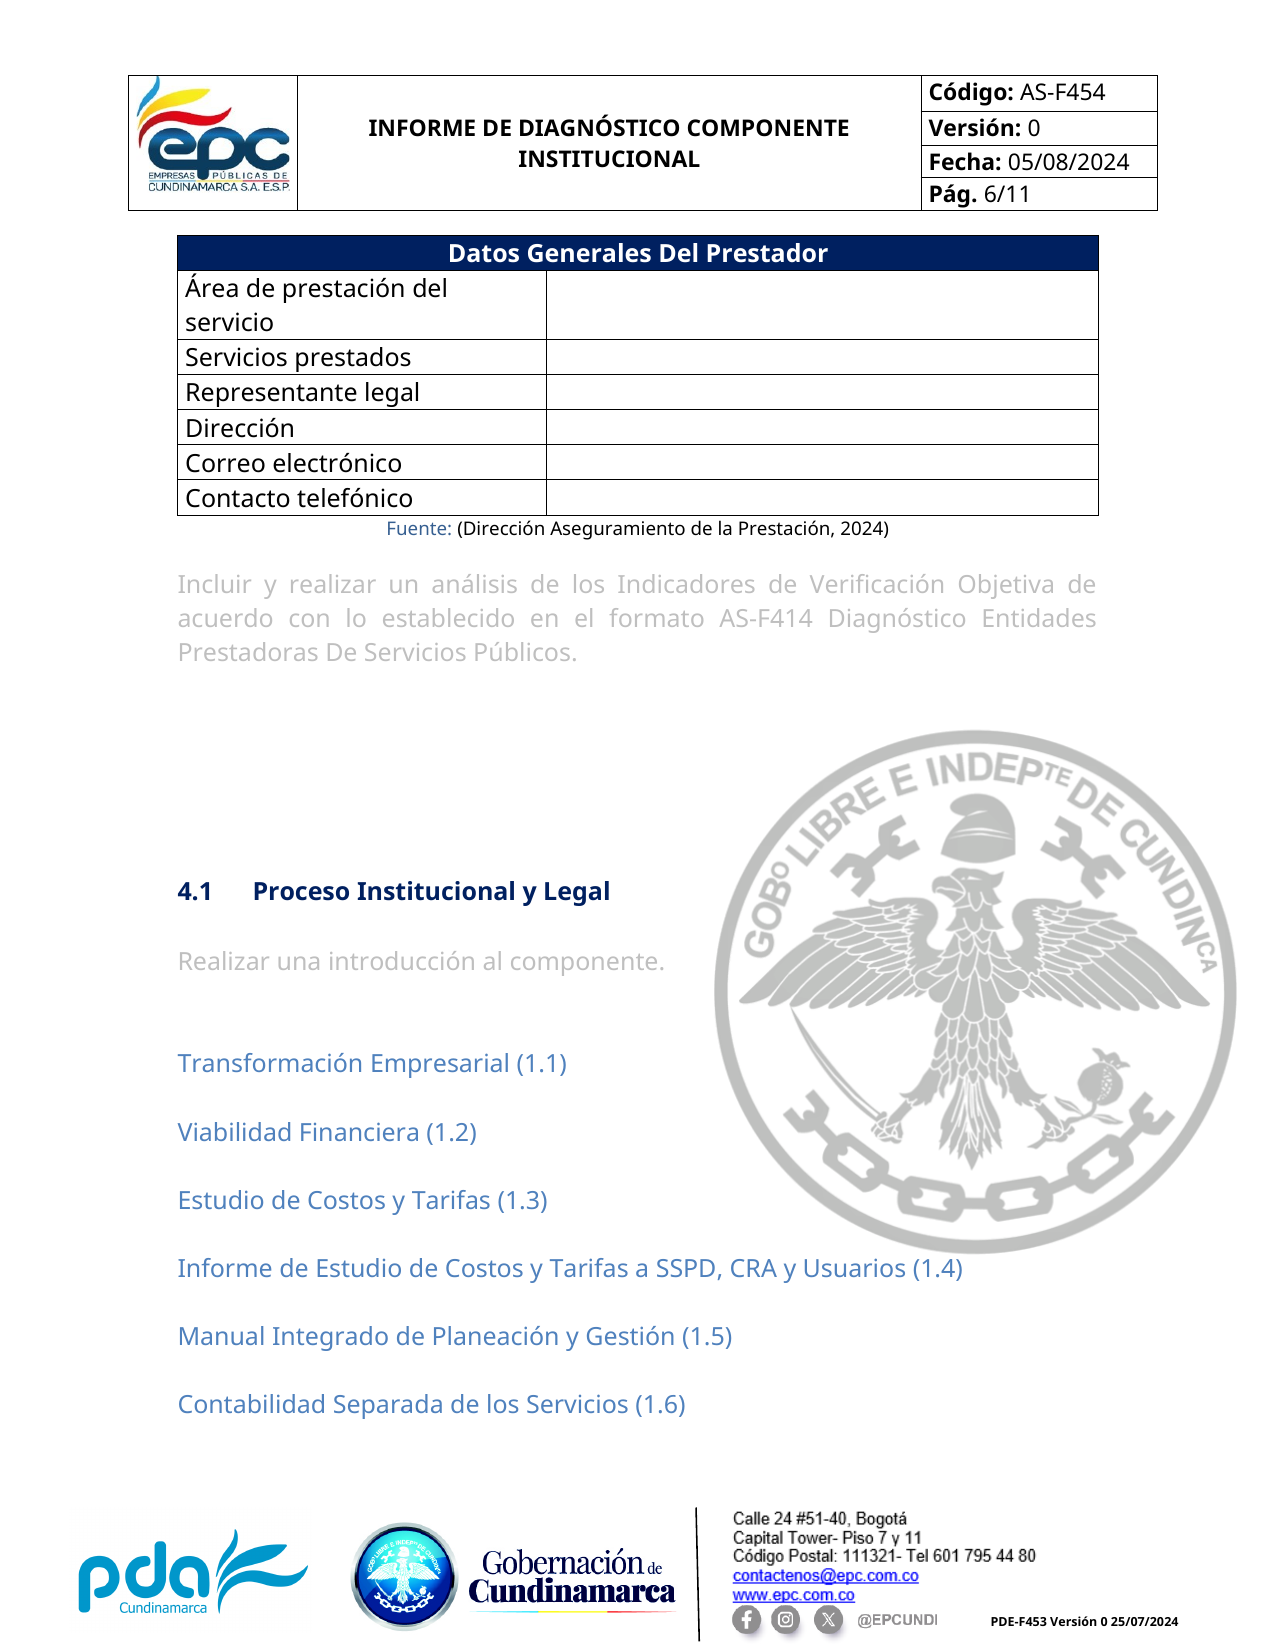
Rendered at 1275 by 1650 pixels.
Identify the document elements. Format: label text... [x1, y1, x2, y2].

table_cell [547, 340, 1098, 374]
table_cell Dirección [178, 410, 546, 444]
picture [136, 76, 290, 193]
text Fuente: [177, 516, 1098, 541]
table_cell Representante legal [178, 375, 546, 409]
text Realizar una introducción al componente. [177, 944, 1098, 978]
list Proceso Institucional y Legal [177, 873, 1098, 907]
table_header Datos Generales Del Prestador [178, 236, 1098, 270]
text Contabilidad Separada de los Servicios (1.6) [177, 1387, 1098, 1421]
text Viabilidad Financiera (1.2) [177, 1114, 1098, 1148]
picture [334, 1517, 698, 1637]
table_cell Servicios prestados [178, 340, 546, 374]
table_cell [547, 445, 1098, 479]
table_cell [547, 271, 1098, 339]
table_cell [547, 375, 1098, 409]
text Incluir y realizar un análisis de los Indicadores de Verificación Objetiva de acuerdo con lo establecido en el formato AS-F414 Diagnóstico Entidades Prestadoras De Servicios Públicos. [177, 567, 1098, 669]
picture [143, 710, 1275, 1271]
text Estudio de Costos y Tarifas (1.3) [177, 1182, 1098, 1216]
text Transformación Empresarial (1.1) [177, 1046, 1098, 1080]
table_cell Correo electrónico [178, 445, 546, 479]
table_cell [547, 410, 1098, 444]
text Manual Integrado de Planeación y Gestión (1.5) [177, 1319, 1098, 1353]
table_cell [547, 480, 1098, 514]
text Informe de Estudio de Costos y Tarifas a SSPD, CRA y Usuarios (1.4) [177, 1251, 1098, 1284]
table_cell Área de prestación del servicio [178, 271, 546, 339]
picture [68, 1507, 312, 1633]
table_cell Contacto telefónico [178, 480, 546, 514]
picture [698, 1499, 1058, 1650]
